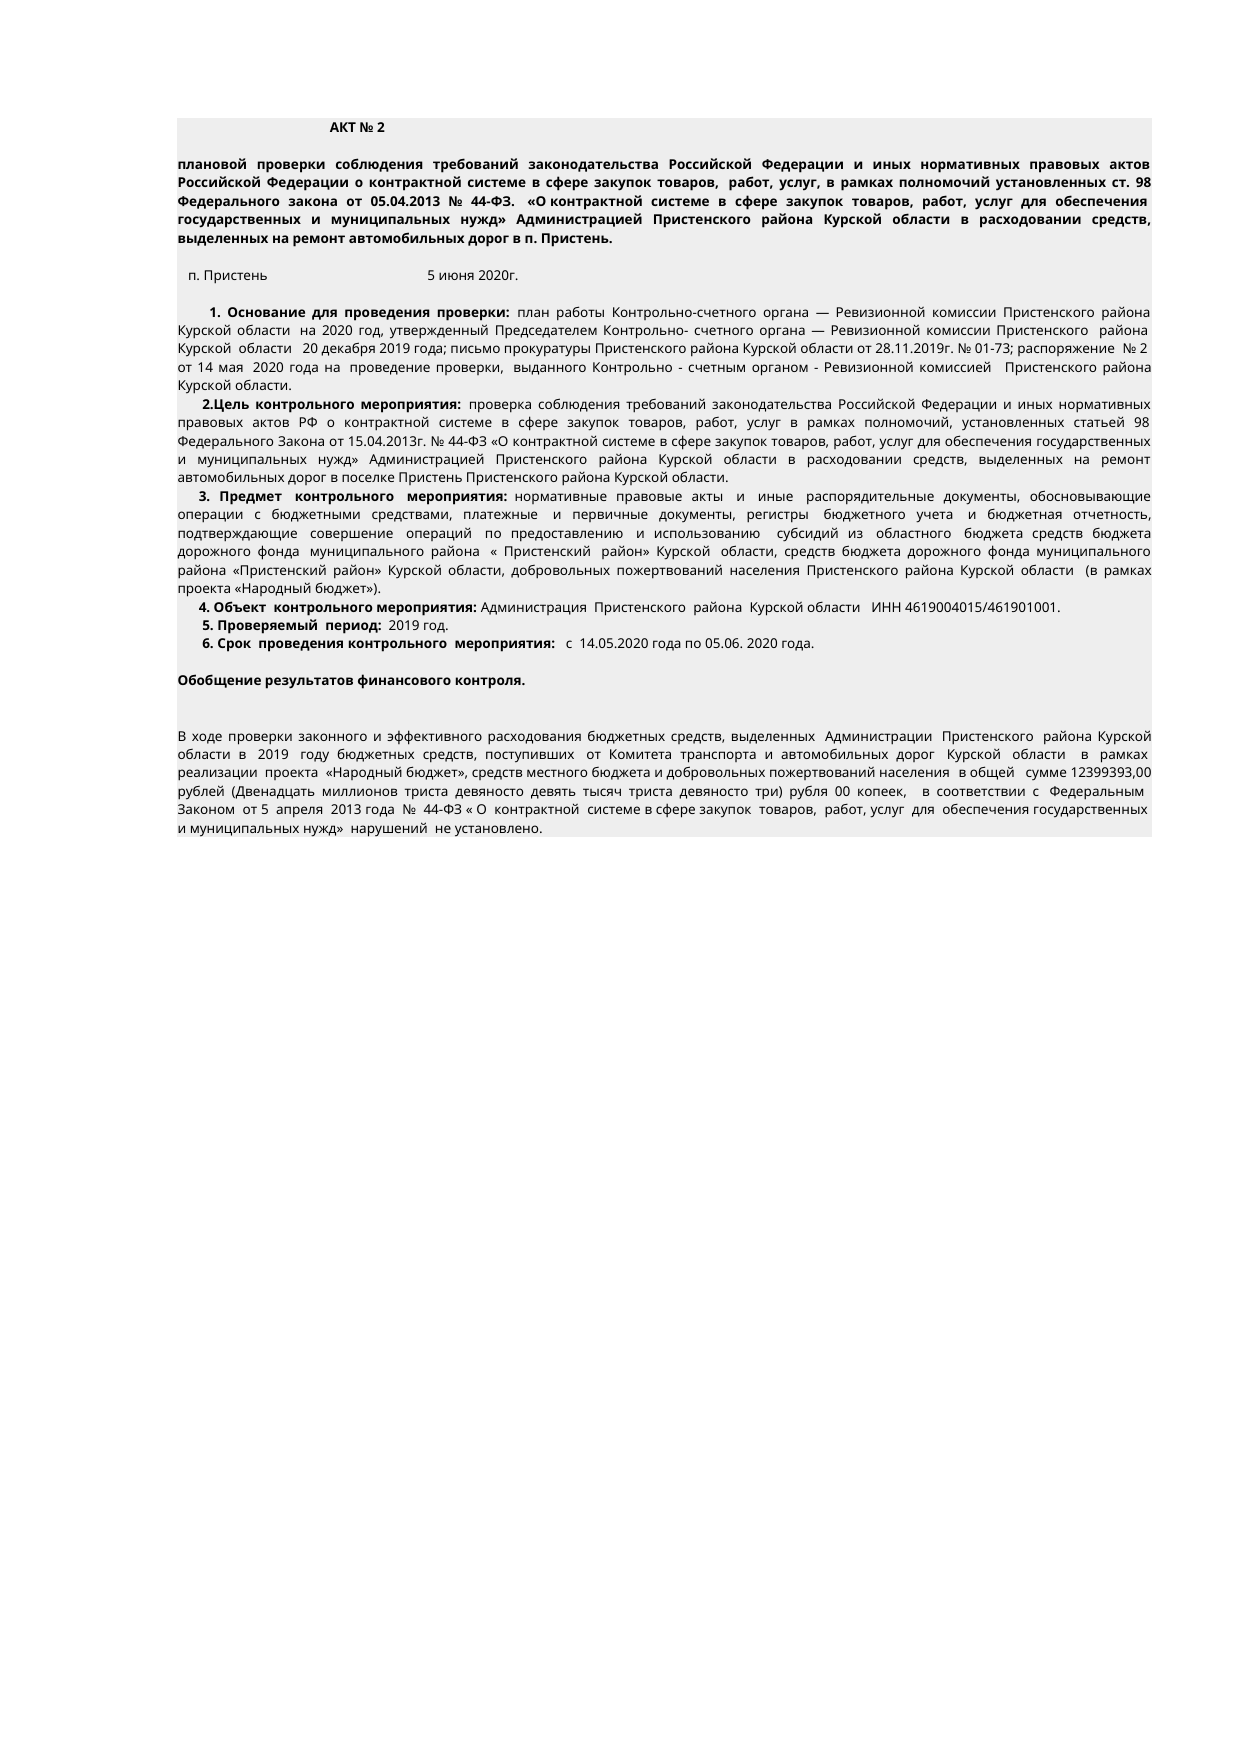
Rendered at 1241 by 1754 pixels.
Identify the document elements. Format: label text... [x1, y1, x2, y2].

text 5. Проверяемый период: 2019 год. [177, 616, 1152, 634]
text п. Пристень 5 июня 2020г. [177, 266, 1152, 284]
text плановой проверки соблюдения требований законодательства Российской Федерации и иных нормативных правовых актов Российской Федерации о контрактной системе в сфере закупок товаров, работ, услуг, в рамках полномочий установленных ст. 98 Федерального закона от 05.04.2013 № 44-ФЗ. «О контрактной системе в сфере закупок товаров, работ, услуг для обеспечения государственных и муниципальных нужд» Администрацией Пристенского района Курской области в расходовании средств, выделенных на ремонт автомобильных дорог в п. Пристень. [177, 155, 1152, 247]
text 3. Предмет контрольного мероприятия: нормативные правовые акты и иные распорядительные документы, обосновывающие операции с бюджетными средствами, платежные и первичные документы, регистры бюджетного учета и бюджетная отчетность, подтверждающие совершение операций по предоставлению и использованию субсидий из областного бюджета средств бюджета дорожного фонда муниципального района « Пристенский район» Курской области, средств бюджета дорожного фонда муниципального района «Пристенский район» Курской области, добровольных пожертвований населения Пристенского района Курской области (в рамках проекта «Народный бюджет»). [177, 487, 1152, 597]
text Обобщение результатов финансового контроля. [177, 671, 1152, 690]
text 1. Основание для проведения проверки: план работы Контрольно-счетного органа — Ревизионной комиссии Пристенского района Курской области на 2020 год, утвержденный Председателем Контрольно- счетного органа — Ревизионной комиссии Пристенского района Курской области 20 декабря 2019 года; письмо прокуратуры Пристенского района Курской области от 28.11.2019г. № 01-73; распоряжение № 2 от 14 мая 2020 года на проведение проверки, выданного Контрольно - счетным органом - Ревизионной комиссией Пристенского района Курской области. [177, 302, 1152, 395]
text 2.Цель контрольного мероприятия: проверка соблюдения требований законодательства Российской Федерации и иных нормативных правовых актов РФ о контрактной системе в сфере закупок товаров, работ, услуг в рамках полномочий, установленных статьей 98 Федерального Закона от 15.04.2013г. № 44-ФЗ «О контрактной системе в сфере закупок товаров, работ, услуг для обеспечения государственных и муниципальных нужд» Администрацией Пристенского района Курской области в расходовании средств, выделенных на ремонт автомобильных дорог в поселке Пристень Пристенского района Курской области. [177, 395, 1152, 487]
text 4. Объект контрольного мероприятия: Администрация Пристенского района Курской области ИНН 4619004015/461901001. [177, 597, 1152, 616]
text 6. Срок проведения контрольного мероприятия: с 14.05.2020 года по 05.06. 2020 года. [177, 634, 1152, 653]
text В ходе проверки законного и эффективного расходования бюджетных средств, выделенных Администрации Пристенского района Курской области в 2019 году бюджетных средств, поступивших от Комитета транспорта и автомобильных дорог Курской области в рамках реализации проекта «Народный бюджет», средств местного бюджета и добровольных пожертвований населения в общей сумме 12399393,00 рублей (Двенадцать миллионов триста девяносто девять тысяч триста девяносто три) рубля 00 копеек, в соответствии с Федеральным Законом от 5 апреля 2013 года № 44-ФЗ « О контрактной системе в сфере закупок товаров, работ, услуг для обеспечения государственных и муниципальных нужд» нарушений не установлено. [177, 727, 1152, 837]
text АКТ № 2 [177, 118, 1152, 137]
